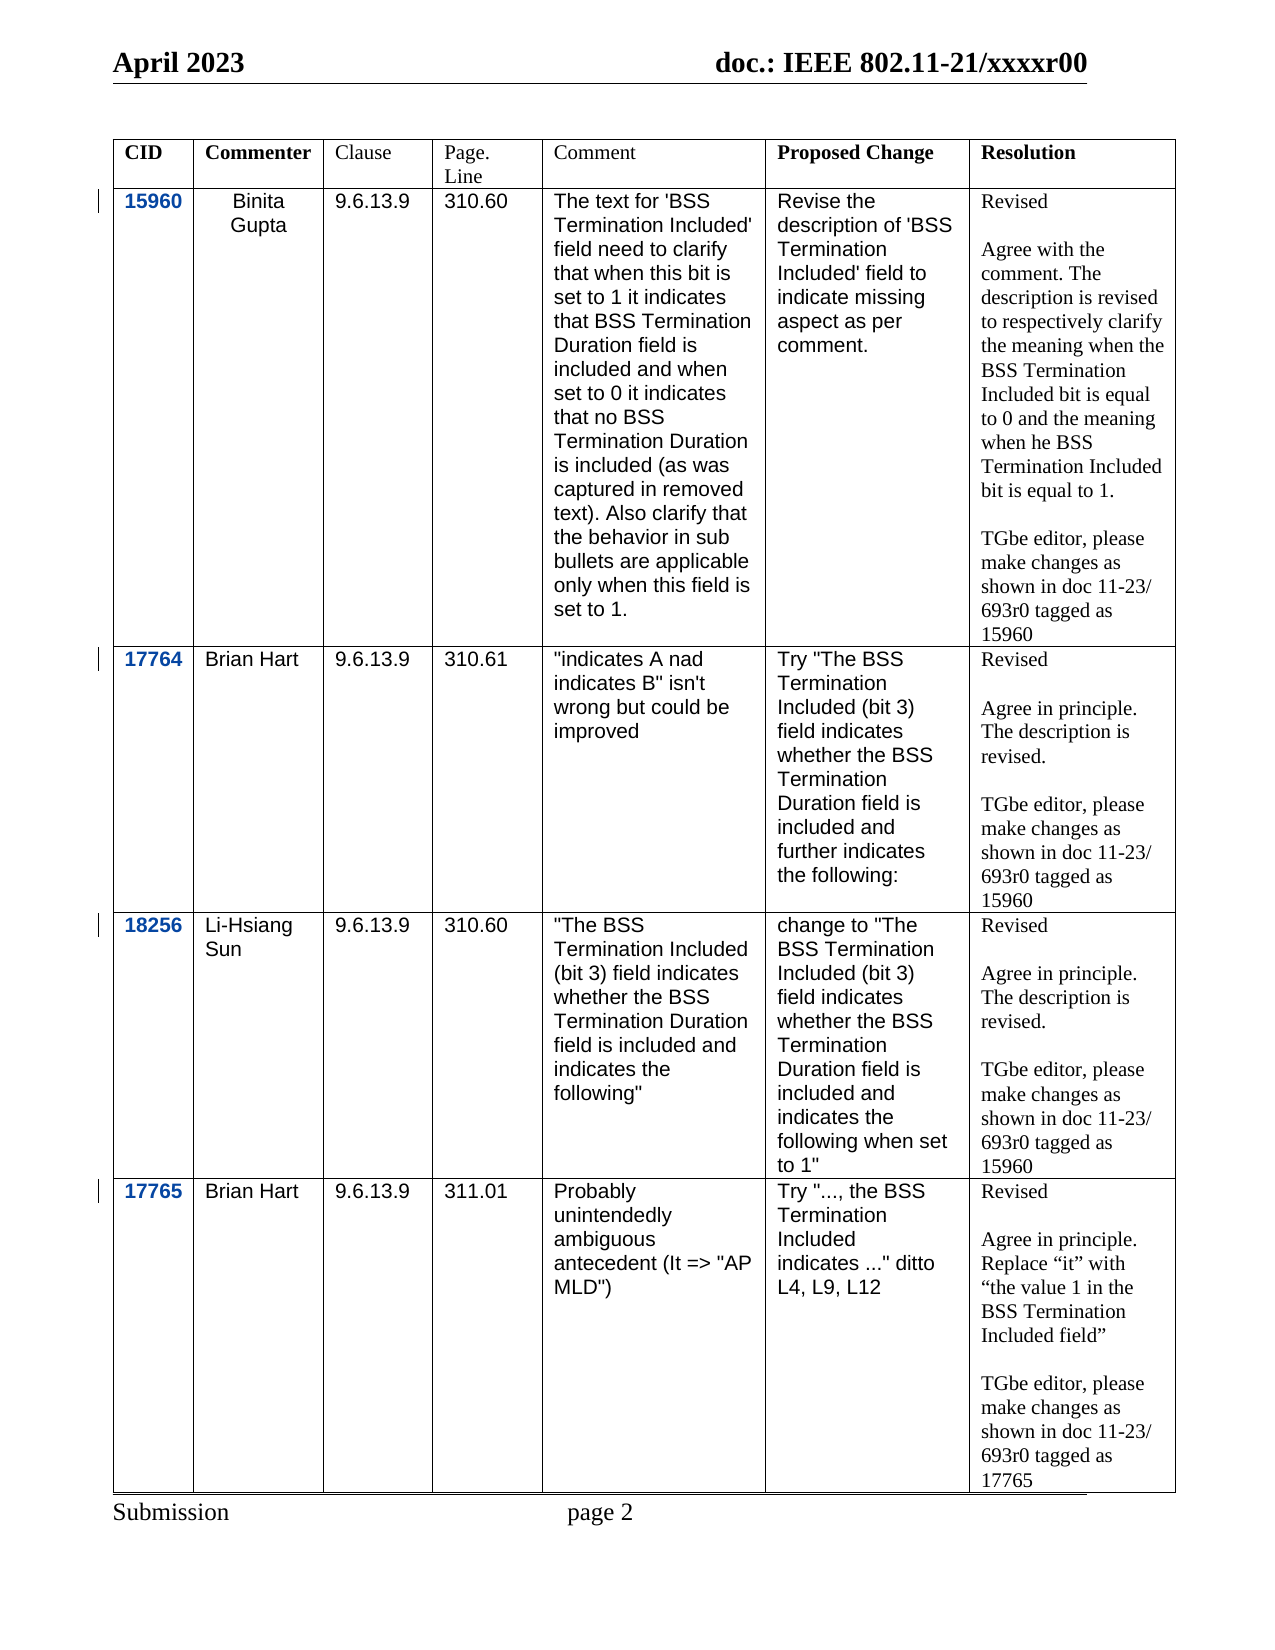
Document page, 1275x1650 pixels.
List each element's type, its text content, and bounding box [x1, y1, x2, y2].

table_cell "The BSS Termination Included (bit 3) field indicates whether the BSS Termination Duration field is included and indicates the following" [543, 913, 765, 1178]
table_cell 17764 [114, 647, 193, 912]
table_cell Revised Agree in principle. Replace “it” with “the value 1 in the BSS Termination Included field” TGbe editor, please make changes as shown in doc 11-23/ 693r0 tagged as 17765 [970, 1179, 1175, 1492]
table_header Page. Line [433, 140, 542, 188]
table_cell "indicates A nad indicates B" isn't wrong but could be improved [543, 647, 765, 912]
table_cell Probably unintendedly ambiguous antecedent (It => "AP MLD") [543, 1179, 765, 1492]
table_header Comment [543, 140, 765, 188]
table_cell The text for 'BSS Termination Included' field need to clarify that when this bit is set to 1 it indicates that BSS Termination Duration field is included and when set to 0 it indicates that no BSS Termination Duration is included (as was captured in removed text). Also clarify that the behavior in sub bullets are applicable only when this field is set to 1. [543, 189, 765, 646]
table_cell 310.60 [433, 189, 542, 646]
table_cell 15960 [114, 189, 193, 646]
table_cell Revised Agree in principle. The description is revised. TGbe editor, please make changes as shown in doc 11-23/ 693r0 tagged as 15960 [970, 913, 1175, 1178]
table_cell 311.01 [433, 1179, 542, 1492]
table_header CID [114, 140, 193, 188]
table_cell 9.6.13.9 [324, 189, 432, 646]
table_header Resolution [970, 140, 1175, 188]
table_cell 9.6.13.9 [324, 1179, 432, 1492]
table_cell 310.61 [433, 647, 542, 912]
table_header Commenter [194, 140, 323, 188]
table_cell 9.6.13.9 [324, 647, 432, 912]
table_cell 9.6.13.9 [324, 913, 432, 1178]
table_cell 310.60 [433, 913, 542, 1178]
table_cell Brian Hart [194, 647, 323, 912]
table_header Clause [324, 140, 432, 188]
table_cell Revised Agree with the comment. The description is revised to respectively clarify the meaning when the BSS Termination Included bit is equal to 0 and the meaning when he BSS Termination Included bit is equal to 1. TGbe editor, please make changes as shown in doc 11-23/ 693r0 tagged as 15960 [970, 189, 1175, 646]
table_cell Try "..., the BSS Termination Included indicates ..." ditto L4, L9, L12 [766, 1179, 969, 1492]
table_cell Revise the description of 'BSS Termination Included' field to indicate missing aspect as per comment. [766, 189, 969, 646]
table_cell Try "The BSS Termination Included (bit 3) field indicates whether the BSS Termination Duration field is included and further indicates the following: [766, 647, 969, 912]
table_cell 18256 [114, 913, 193, 1178]
table_cell change to "The BSS Termination Included (bit 3) field indicates whether the BSS Termination Duration field is included and indicates the following when set to 1" [766, 913, 969, 1178]
table_cell Brian Hart [194, 1179, 323, 1492]
table_header Proposed Change [766, 140, 969, 188]
table_cell Revised Agree in principle. The description is revised. TGbe editor, please make changes as shown in doc 11-23/ 693r0 tagged as 15960 [970, 647, 1175, 912]
table_cell Binita Gupta [194, 189, 323, 646]
table_cell Li-Hsiang Sun [194, 913, 323, 1178]
table_cell 17765 [114, 1179, 193, 1492]
